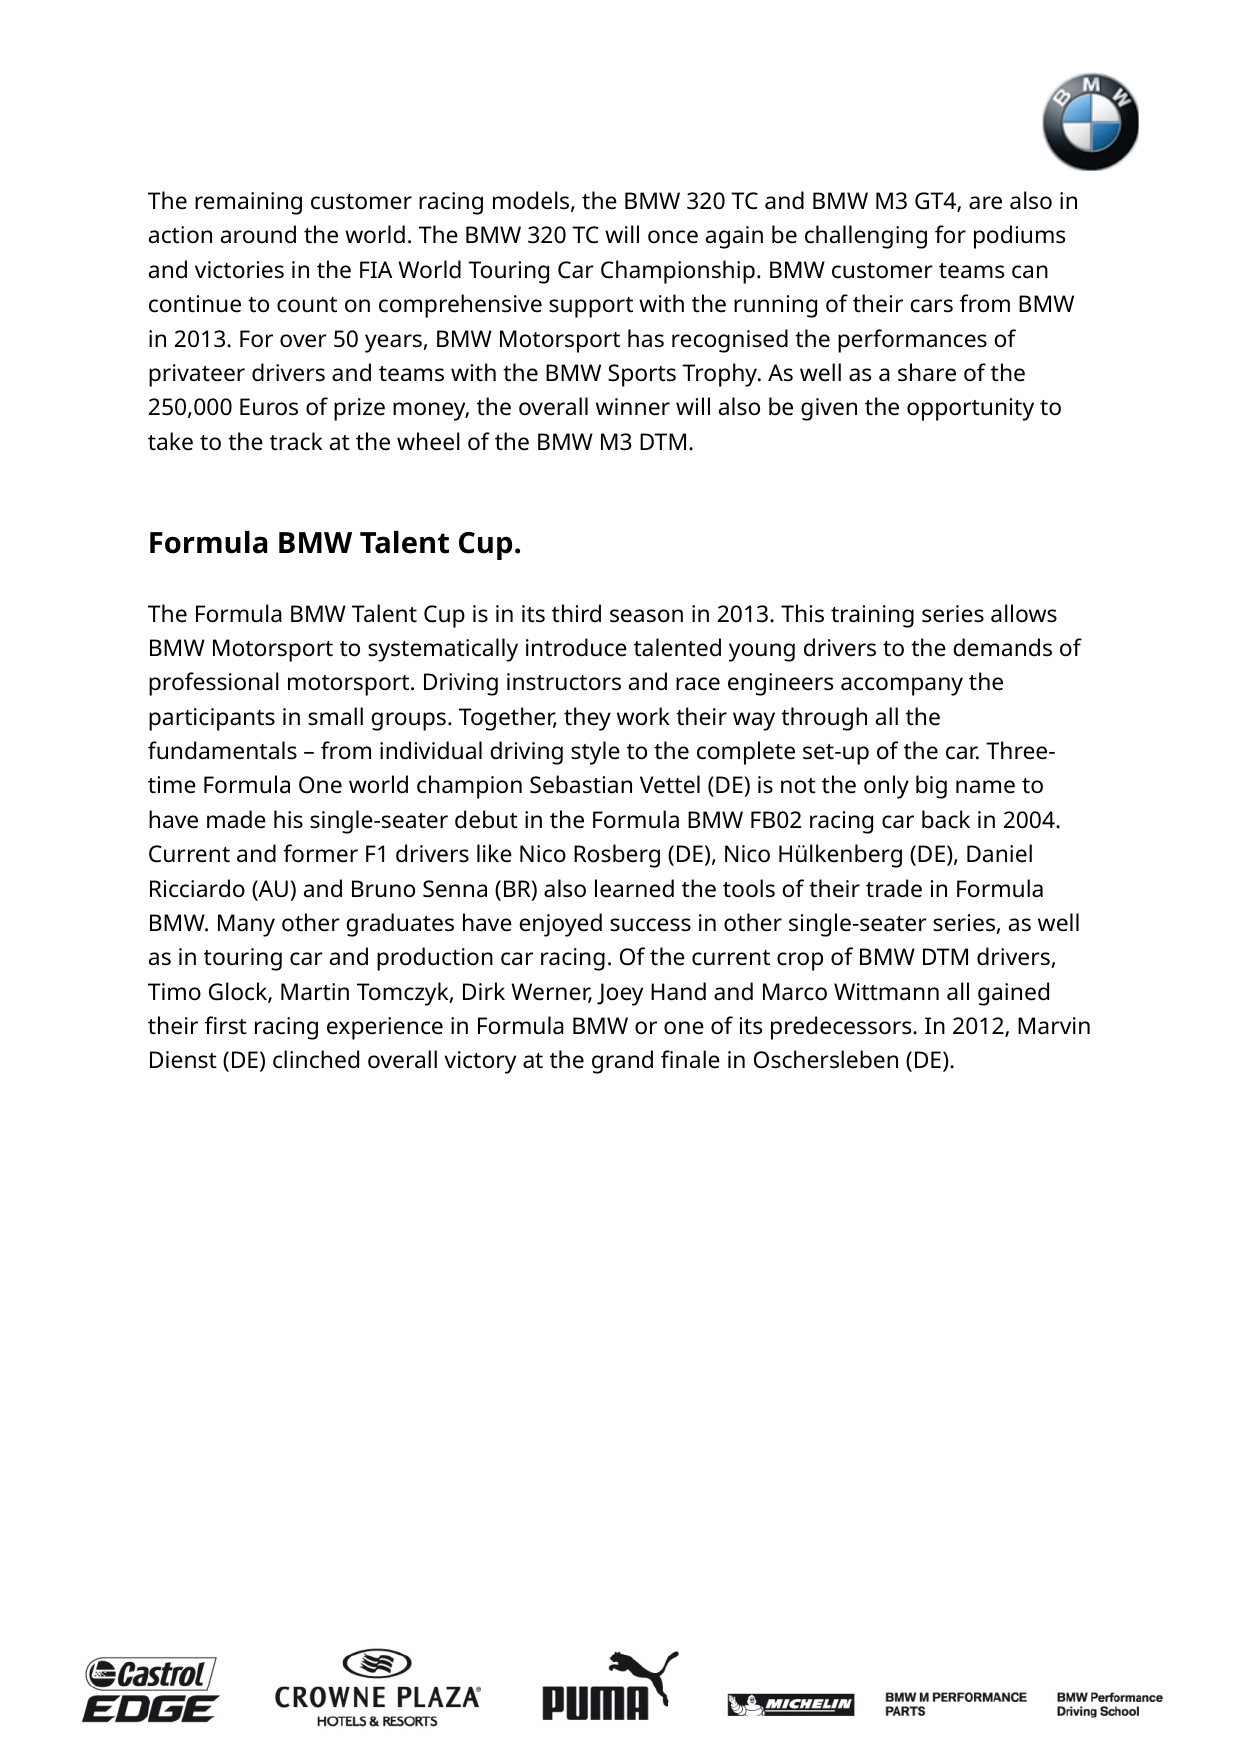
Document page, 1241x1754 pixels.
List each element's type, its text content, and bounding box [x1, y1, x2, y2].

picture [52, 1625, 1188, 1749]
text The Formula BMW Talent Cup is in its third season in 2013. This training series allows BMW Motorsport to systematically introduce talented young drivers to the demands of professional motorsport. Driving instructors and race engineers accompany the participants in small groups. Together, they work their way through all the fundamentals – from individual driving style to the complete set-up of the car. Three-time Formula One world champion Sebastian Vettel (DE) is not the only big name to have made his single-seater debut in the Formula BMW FB02 racing car back in 2004. Current and former F1 drivers like Nico Rosberg (DE), Nico Hülkenberg (DE), Daniel Ricciardo (AU) and Bruno Senna (BR) also learned the tools of their trade in Formula BMW. Many other graduates have enjoyed success in other single-seater series, as well as in touring car and production car racing. Of the current crop of BMW DTM drivers, Timo Glock, Martin Tomczyk, Dirk Werner, Joey Hand and Marco Wittmann all gained their first racing experience in Formula BMW or one of its predecessors. In 2012, Marvin Dienst (DE) clinched overall victory at the grand finale in Oschersleben (DE). [148, 594, 1093, 1076]
text The remaining customer racing models, the BMW 320 TC and BMW M3 GT4, are also in action around the world. The BMW 320 TC will once again be challenging for podiums and victories in the FIA World Touring Car Championship. BMW customer teams can continue to count on comprehensive support with the running of their cars from BMW in 2013. For over 50 years, BMW Motorsport has recognised the performances of privateer drivers and teams with the BMW Sports Trophy. As well as a share of the 250,000 Euros of prize money, the overall winner will also be given the opportunity to take to the track at the wheel of the BMW M3 DTM. [148, 182, 1093, 457]
text Formula BMW Talent Cup. [148, 526, 1093, 560]
picture [1041, 72, 1138, 169]
